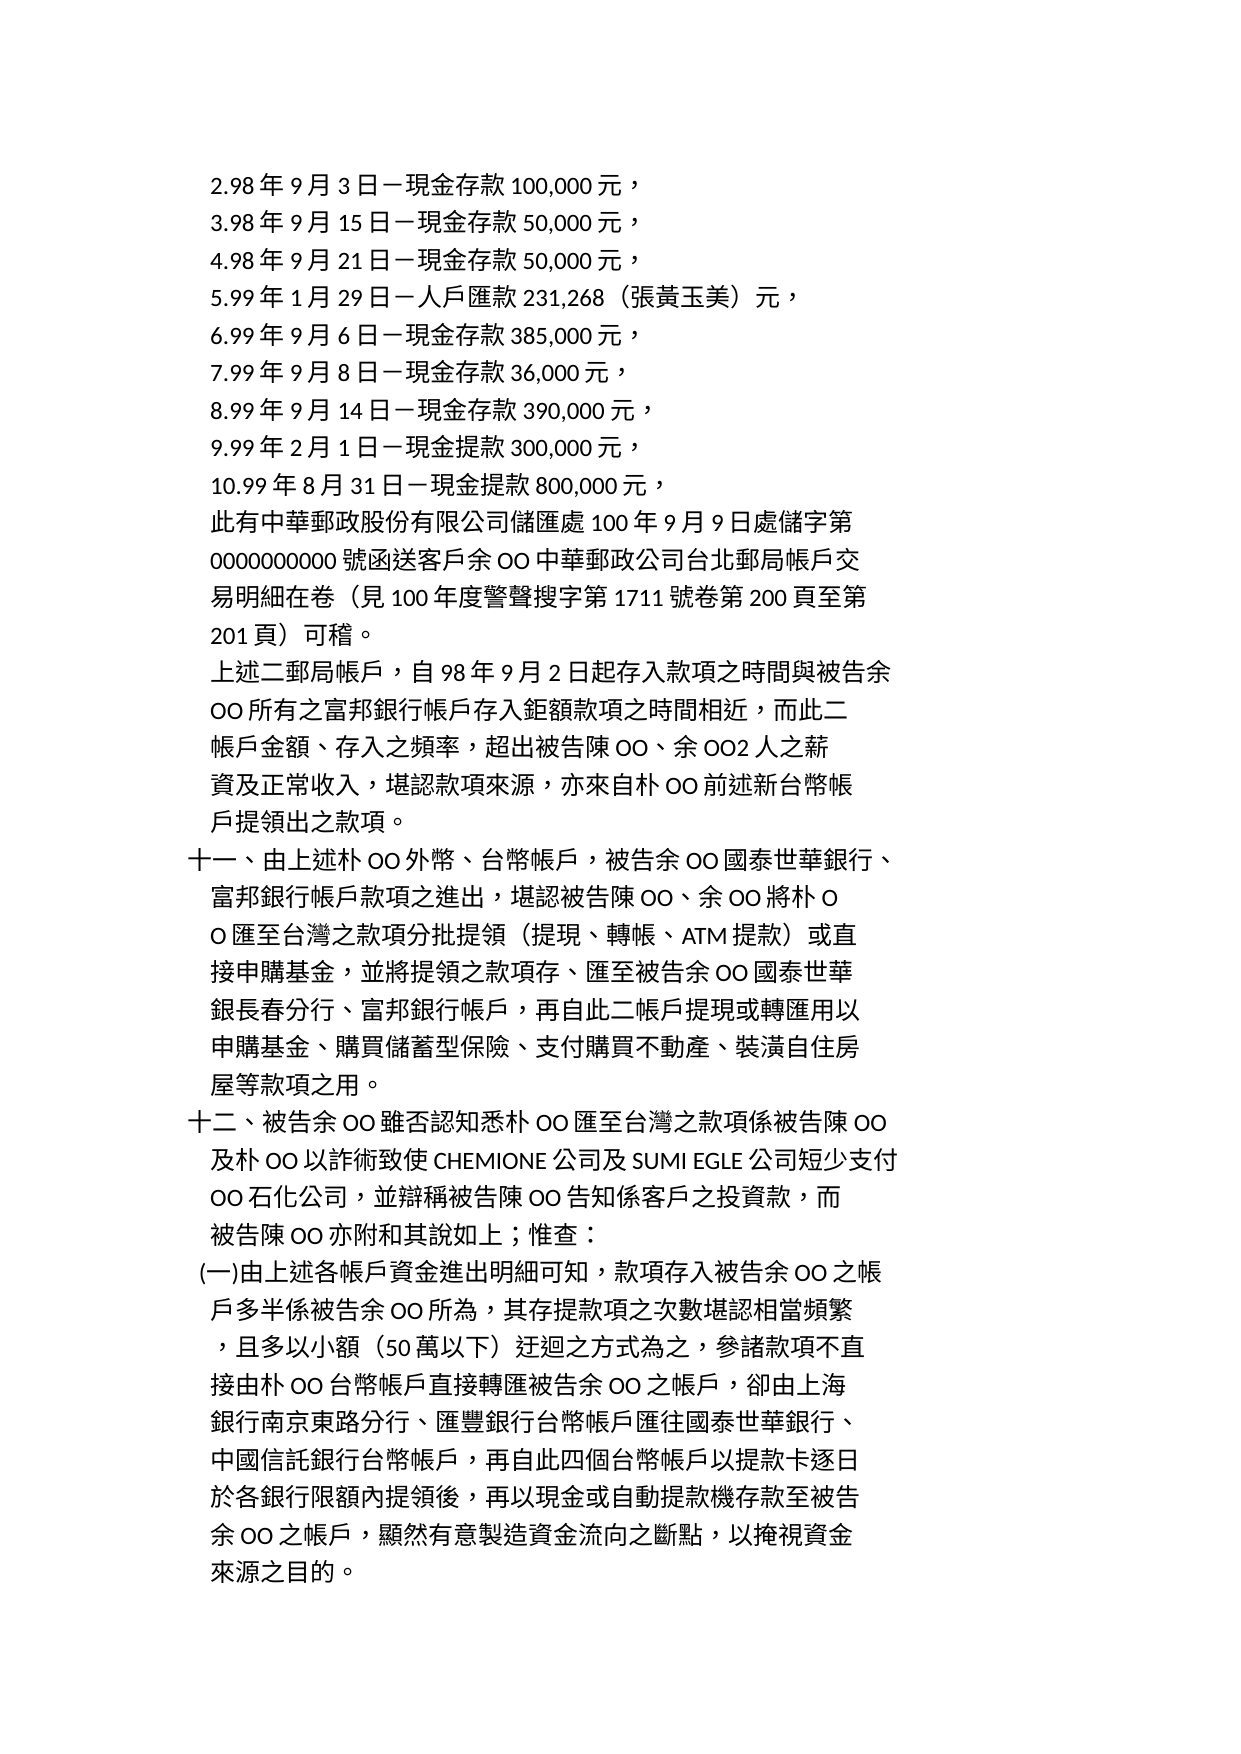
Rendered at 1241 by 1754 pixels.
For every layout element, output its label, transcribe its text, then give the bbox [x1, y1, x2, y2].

text 5.99年1月29日－人戶匯款231,268（張黃玉美）元， [187, 277, 1053, 314]
text 易明細在卷（見100年度警聲搜字第1711號卷第200頁至第 [187, 577, 1053, 614]
text 8.99年9月14日－現金存款390,000元， [187, 389, 1053, 427]
text 接申購基金，並將提領之款項存、匯至被告余OO國泰世華 [187, 952, 1053, 989]
text 於各銀行限額內提領後，再以現金或自動提款機存款至被告 [187, 1477, 1053, 1514]
text 十一、由上述朴OO外幣、台幣帳戶，被告余OO國泰世華銀行、 [187, 839, 1053, 877]
text 來源之目的。 [187, 1552, 1053, 1589]
text 接由朴OO台幣帳戶直接轉匯被告余OO之帳戶，卻由上海 [187, 1364, 1053, 1402]
text 帳戶金額、存入之頻率，超出被告陳OO、余OO2人之薪 [187, 727, 1053, 764]
text 10.99年8月31日－現金提款800,000元， [187, 464, 1053, 502]
text 6.99年9月6日－現金存款385,000元， [187, 314, 1053, 352]
text 2.98年9月3日－現金存款100,000元， [187, 164, 1053, 202]
text 3.98年9月15日－現金存款50,000元， [187, 202, 1053, 239]
text 屋等款項之用。 [187, 1064, 1053, 1102]
text 7.99年9月8日－現金存款36,000元， [187, 352, 1053, 389]
text 十二、被告余OO雖否認知悉朴OO匯至台灣之款項係被告陳OO [187, 1102, 1053, 1139]
text 被告陳OO亦附和其說如上；惟查： [187, 1214, 1053, 1252]
text ，且多以小額（50萬以下）迂迴之方式為之，參諸款項不直 [187, 1327, 1053, 1364]
text 及朴OO以詐術致使CHEMIONE公司及SUMI EGLE公司短少支付 [187, 1139, 1053, 1177]
text 資及正常收入，堪認款項來源，亦來自朴OO前述新台幣帳 [187, 764, 1053, 802]
text 0000000000號函送客戶余OO中華郵政公司台北郵局帳戶交 [187, 539, 1053, 577]
text 9.99年2月1日－現金提款300,000元， [187, 427, 1053, 464]
text 上述二郵局帳戶，自98年9月2日起存入款項之時間與被告余 [187, 652, 1053, 689]
text 戶多半係被告余OO所為，其存提款項之次數堪認相當頻繁 [187, 1289, 1053, 1327]
text 戶提領出之款項。 [187, 802, 1053, 839]
text 余OO之帳戶，顯然有意製造資金流向之斷點，以掩視資金 [187, 1514, 1053, 1552]
text 201頁）可稽。 [187, 614, 1053, 652]
text (一)由上述各帳戶資金進出明細可知，款項存入被告余OO之帳 [187, 1252, 1053, 1289]
text 銀長春分行、富邦銀行帳戶，再自此二帳戶提現或轉匯用以 [187, 989, 1053, 1027]
text OO石化公司，並辯稱被告陳OO告知係客戶之投資款，而 [187, 1177, 1053, 1214]
text 4.98年9月21日－現金存款50,000元， [187, 239, 1053, 277]
text OO所有之富邦銀行帳戶存入鉅額款項之時間相近，而此二 [187, 689, 1053, 727]
text 申購基金、購買儲蓄型保險、支付購買不動產、裝潢自住房 [187, 1027, 1053, 1064]
text 銀行南京東路分行、匯豐銀行台幣帳戶匯往國泰世華銀行、 [187, 1402, 1053, 1439]
text 中國信託銀行台幣帳戶，再自此四個台幣帳戶以提款卡逐日 [187, 1439, 1053, 1477]
text 富邦銀行帳戶款項之進出，堪認被告陳OO、余OO將朴O [187, 877, 1053, 914]
text 此有中華郵政股份有限公司儲匯處100年9月9日處儲字第 [187, 502, 1053, 539]
text O匯至台灣之款項分批提領（提現、轉帳、ATM提款）或直 [187, 914, 1053, 952]
